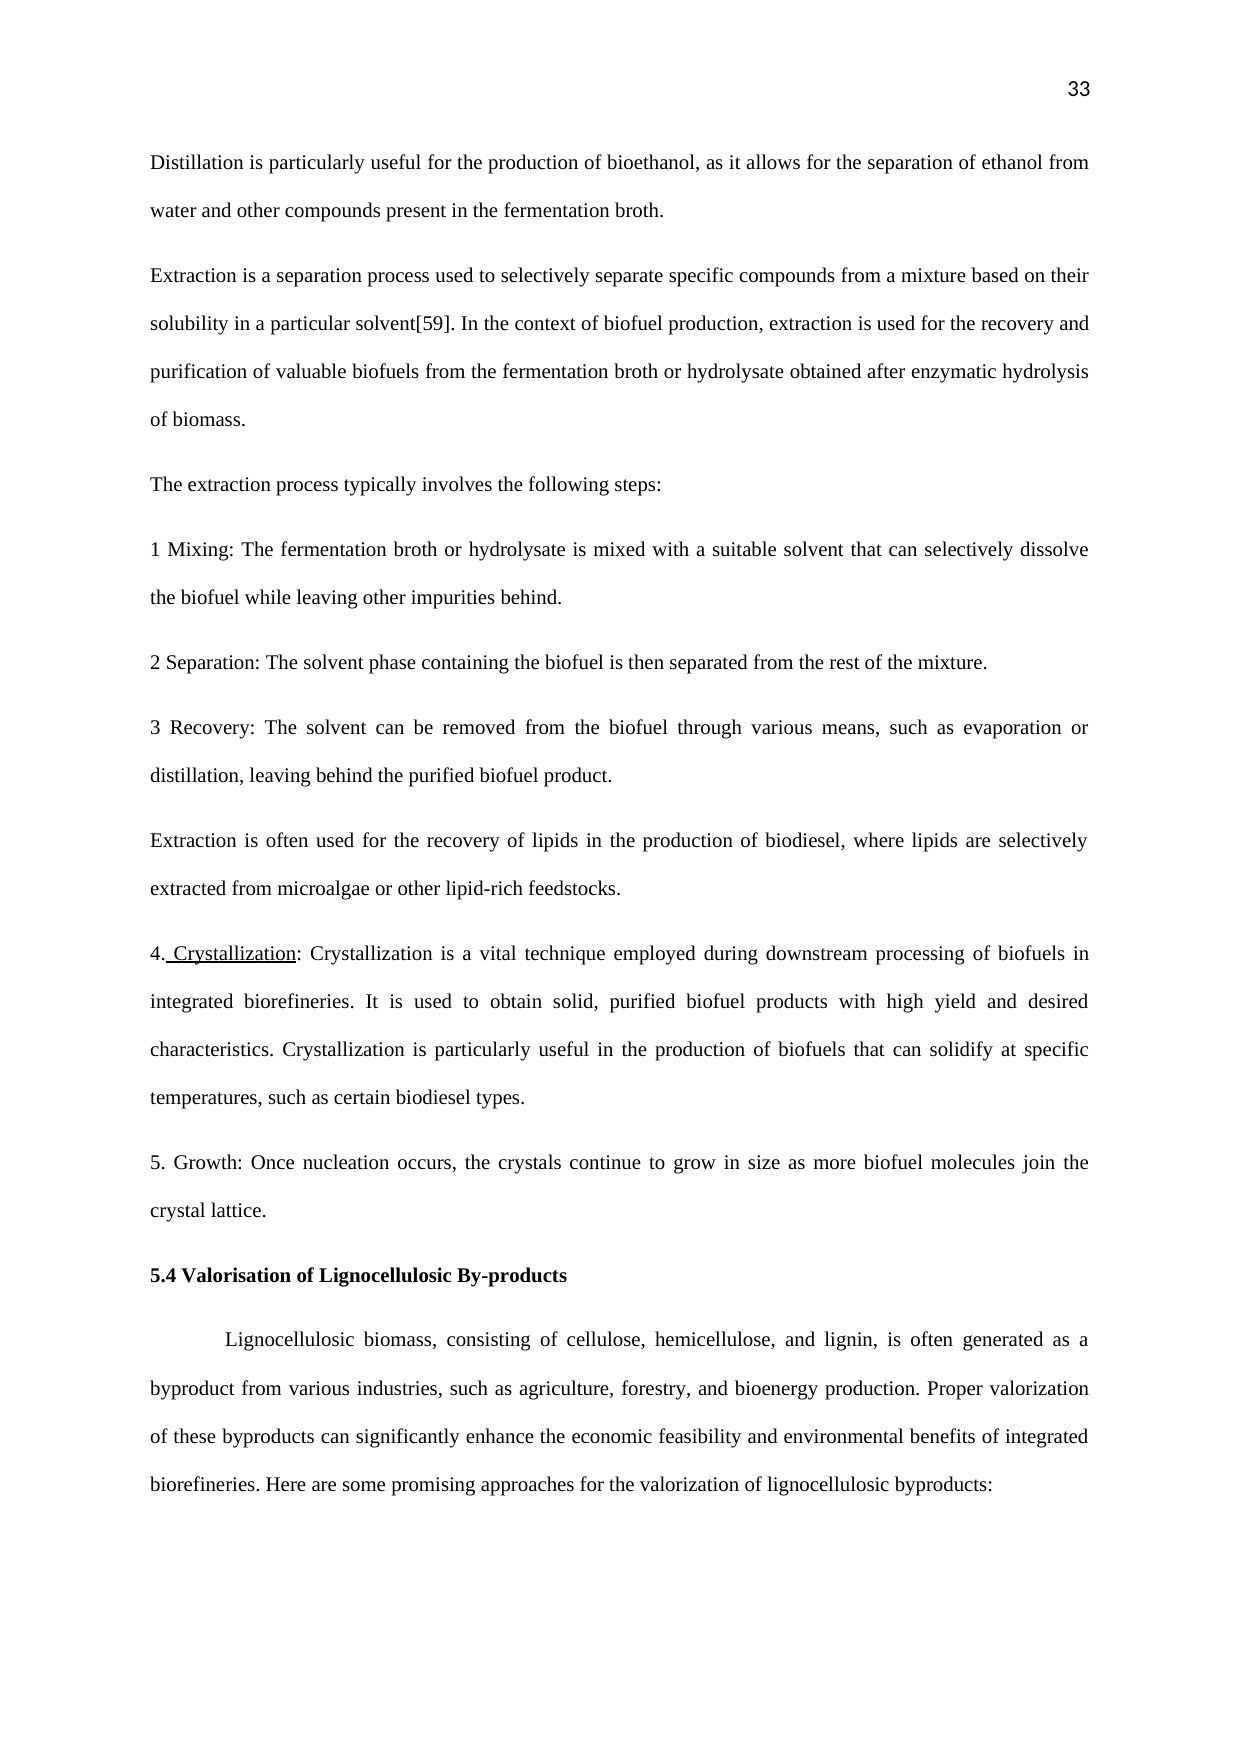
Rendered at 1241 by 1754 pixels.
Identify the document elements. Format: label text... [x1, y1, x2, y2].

text Lignocellulosic biomass, consisting of cellulose, hemicellulose, and lignin, is often generated as a byproduct from various industries, such as agriculture, forestry, and bioenergy production. Proper valorization of these byproducts can significantly enhance the economic feasibility and environmental benefits of integrated biorefineries. Here are some promising approaches for the valorization of lignocellulosic byproducts: [150, 1327, 1090, 1496]
text 4. Crystallization: Crystallization is a vital technique employed during downstream processing of biofuels in integrated biorefineries. It is used to obtain solid, purified biofuel products with high yield and desired characteristics. Crystallization is particularly useful in the production of biofuels that can solidify at specific temperatures, such as certain biodiesel types. [150, 940, 1090, 1109]
text Extraction is often used for the recovery of lipids in the production of biodiesel, where lipids are selectively extracted from microalgae or other lipid-rich feedstocks. [150, 827, 1090, 900]
text 3 Recovery: The solvent can be removed from the biofuel through various means, such as evaporation or distillation, leaving behind the purified biofuel product. [150, 714, 1090, 787]
text 1 Mixing: The fermentation broth or hydrolysate is mixed with a suitable solvent that can selectively dissolve the biofuel while leaving other impurities behind. [150, 537, 1090, 609]
text The extraction process typically involves the following steps: [150, 472, 1090, 496]
text 2 Separation: The solvent phase containing the biofuel is then separated from the rest of the mixture. [150, 650, 1090, 674]
text Distillation is particularly useful for the production of bioethanol, as it allows for the separation of ethanol from water and other compounds present in the fermentation broth. [150, 150, 1090, 222]
text 5.4 Valorisation of Lignocellulosic By-products [150, 1262, 1090, 1287]
text Extraction is a separation process used to selectively separate specific compounds from a mixture based on their solubility in a particular solvent[59]. In the context of biofuel production, extraction is used for the recovery and purification of valuable biofuels from the fermentation broth or hydrolysate obtained after enzymatic hydrolysis of biomass. [150, 263, 1090, 431]
text 5. Growth: Once nucleation occurs, the crystals continue to grow in size as more biofuel molecules join the crystal lattice. [150, 1149, 1090, 1222]
